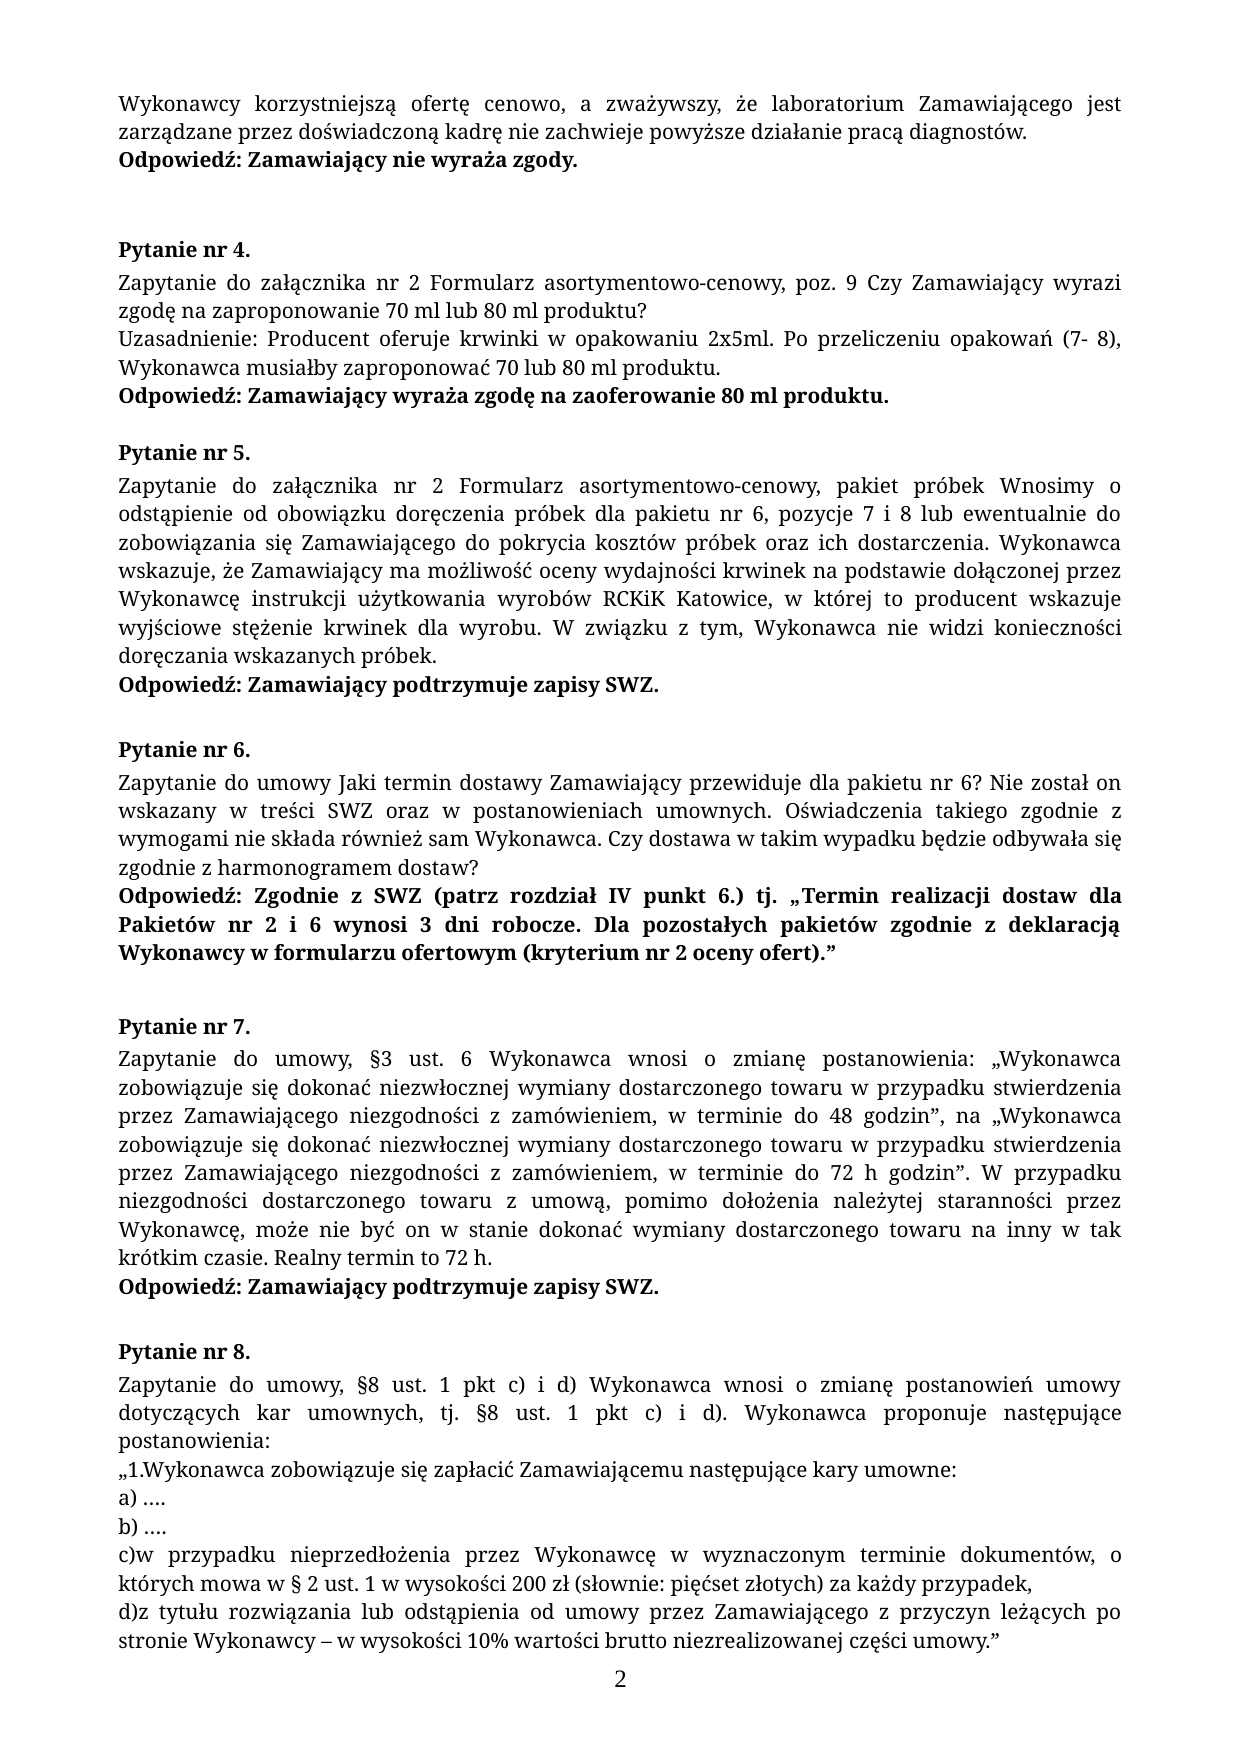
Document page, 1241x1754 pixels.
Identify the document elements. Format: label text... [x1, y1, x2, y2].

text c)w przypadku nieprzedłożenia przez Wykonawcę w wyznaczonym terminie dokumentów, o których mowa w § 2 ust. 1 w wysokości 200 zł (słownie: pięćset złotych) za każdy przypadek, [118, 1540, 1123, 1597]
text Odpowiedź: Zamawiający wyraża zgodę na zaoferowanie 80 ml produktu. [118, 381, 1123, 410]
text Zapytanie do umowy Jaki termin dostawy Zamawiający przewiduje dla pakietu nr 6? Nie został on wskazany w treści SWZ oraz w postanowieniach umownych. Oświadczenia takiego zgodnie z wymogami nie składa również sam Wykonawca. Czy dostawa w takim wypadku będzie odbywała się zgodnie z harmonogramem dostaw? [118, 768, 1123, 881]
text Zapytanie do załącznika nr 2 Formularz asortymentowo-cenowy, poz. 9 Czy Zamawiający wyrazi zgodę na zaproponowanie 70 ml lub 80 ml produktu? [118, 268, 1123, 324]
text Odpowiedź: Zamawiający nie wyraża zgody. [118, 146, 1049, 174]
text Zapytanie do umowy, §8 ust. 1 pkt c) i d) Wykonawca wnosi o zmianę postanowień umowy dotyczących kar umownych, tj. §8 ust. 1 pkt c) i d). Wykonawca proponuje następujące postanowienia: [118, 1370, 1123, 1455]
text Pytanie nr 8. [118, 1337, 1049, 1366]
text Odpowiedź: Zgodnie z SWZ (patrz rozdział IV punkt 6.) tj. „Termin realizacji dostaw dla Pakietów nr 2 i 6 wynosi 3 dni robocze. Dla pozostałych pakietów zgodnie z deklaracją Wykonawcy w formularzu ofertowym (kryterium nr 2 oceny ofert).” [118, 881, 1123, 967]
text b) …. [118, 1512, 1123, 1540]
text Pytanie nr 4. [118, 235, 1049, 263]
text d)z tytułu rozwiązania lub odstąpienia od umowy przez Zamawiającego z przyczyn leżących po stronie Wykonawcy – w wysokości 10% wartości brutto niezrealizowanej części umowy.” [118, 1597, 1123, 1654]
text Zapytanie do załącznika nr 2 Formularz asortymentowo-cenowy, pakiet próbek Wnosimy o odstąpienie od obowiązku doręczenia próbek dla pakietu nr 6, pozycje 7 i 8 lub ewentualnie do zobowiązania się Zamawiającego do pokrycia kosztów próbek oraz ich dostarczenia. Wykonawca wskazuje, że Zamawiający ma możliwość oceny wydajności krwinek na podstawie dołączonej przez Wykonawcę instrukcji użytkowania wyrobów RCKiK Katowice, w której to producent wskazuje wyjściowe stężenie krwinek dla wyrobu. W związku z tym, Wykonawca nie widzi konieczności doręczania wskazanych próbek. [118, 471, 1123, 670]
text a) …. [118, 1483, 1123, 1512]
text Zapytanie do umowy, §3 ust. 6 Wykonawca wnosi o zmianę postanowienia: „Wykonawca zobowiązuje się dokonać niezwłocznej wymiany dostarczonego towaru w przypadku stwierdzenia przez Zamawiającego niezgodności z zamówieniem, w terminie do 48 godzin”, na „Wykonawca zobowiązuje się dokonać niezwłocznej wymiany dostarczonego towaru w przypadku stwierdzenia przez Zamawiającego niezgodności z zamówieniem, w terminie do 72 h godzin”. W przypadku niezgodności dostarczonego towaru z umową, pomimo dołożenia należytej staranności przez Wykonawcę, może nie być on w stanie dokonać wymiany dostarczonego towaru na inny w tak krótkim czasie. Realny termin to 72 h. [118, 1044, 1123, 1272]
text Uzasadnienie: Producent oferuje krwinki w opakowaniu 2x5ml. Po przeliczeniu opakowań (7- 8), Wykonawca musiałby zaproponować 70 lub 80 ml produktu. [118, 324, 1123, 381]
text Odpowiedź: Zamawiający podtrzymuje zapisy SWZ. [118, 670, 1049, 698]
text Pytanie nr 5. [118, 438, 1049, 467]
text Odpowiedź: Zamawiający podtrzymuje zapisy SWZ. [118, 1272, 1049, 1300]
text „1.Wykonawca zobowiązuje się zapłacić Zamawiającemu następujące kary umowne: [118, 1455, 1123, 1483]
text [118, 89, 1123, 146]
text Pytanie nr 6. [118, 735, 1049, 763]
text Pytanie nr 7. [118, 1012, 1049, 1040]
